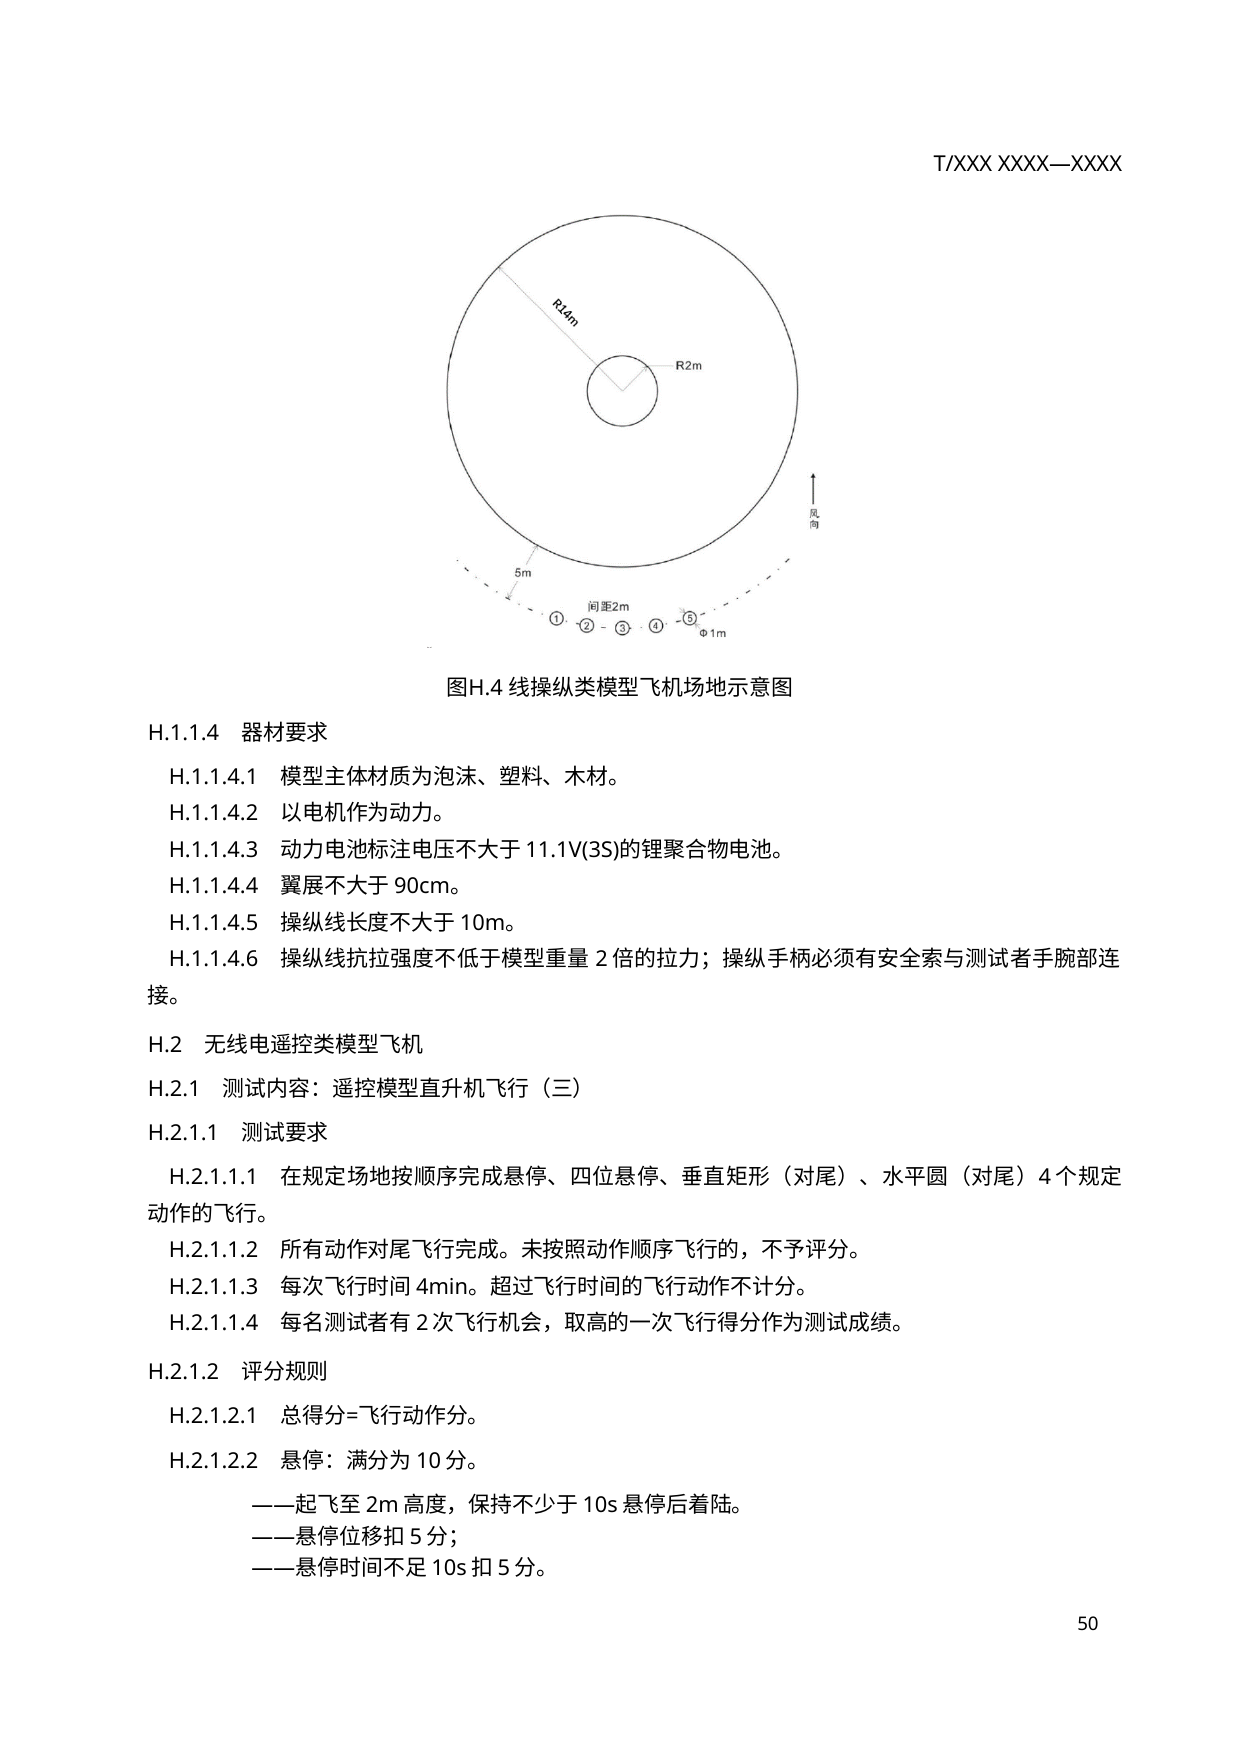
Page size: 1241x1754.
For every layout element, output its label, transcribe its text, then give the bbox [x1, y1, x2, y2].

text 悬停位移扣5分； [251, 1519, 1122, 1550]
text 悬停时间不足10s扣5分。 [251, 1550, 1122, 1582]
text 每名测试者有2次飞行机会，取高的一次飞行得分作为测试成绩。 [148, 1305, 1122, 1337]
text 所有动作对尾飞行完成。未按照动作顺序飞行的，不予评分。 [148, 1232, 1122, 1264]
text 在规定场地按顺序完成悬停、四位悬停、垂直矩形（对尾）、水平圆（对尾）4个规定动作的飞行。 [148, 1159, 1122, 1227]
text 以电机作为动力。 [148, 795, 1122, 827]
text 每次飞行时间4min。超过飞行时间的飞行动作不计分。 [148, 1269, 1122, 1300]
text 悬停：满分为10分。 [148, 1443, 1122, 1474]
text 评分规则 [148, 1354, 1122, 1386]
text 模型主体材质为泡沫、塑料、木材。 [148, 759, 1122, 791]
text 翼展不大于90cm。 [148, 868, 1122, 900]
text 操纵线长度不大于10m。 [148, 905, 1122, 937]
text 起飞至2m高度，保持不少于10s悬停后着陆。 [251, 1487, 1122, 1519]
text 总得分=飞行动作分。 [148, 1398, 1122, 1430]
picture [423, 200, 846, 654]
text 线操纵类模型飞机场地示意图 [148, 670, 1122, 702]
text 无线电遥控类模型飞机 [148, 1027, 1122, 1058]
text 测试内容：遥控模型直升机飞行（三） [148, 1071, 1122, 1103]
text 动力电池标注电压不大于11.1V(3S)的锂聚合物电池。 [148, 832, 1122, 864]
text 器材要求 [148, 715, 1122, 746]
text 操纵线抗拉强度不低于模型重量2倍的拉力；操纵手柄必须有安全索与测试者手腕部连接。 [148, 941, 1122, 1009]
text 测试要求 [148, 1115, 1122, 1147]
